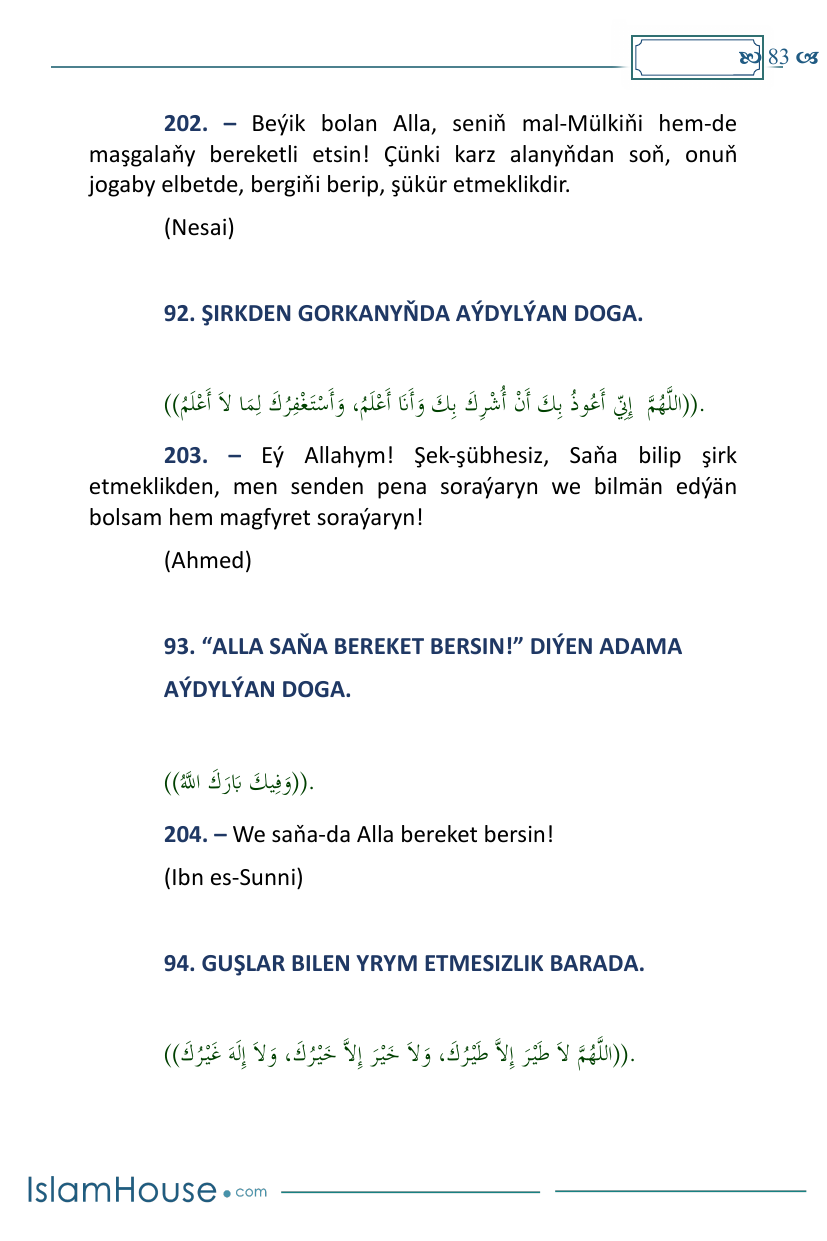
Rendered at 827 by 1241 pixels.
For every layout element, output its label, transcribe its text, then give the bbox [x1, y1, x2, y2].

text (Ahmed) [89, 544, 738, 574]
text ((وَفِيكَ بَارَكَ اللَّهُ)). [89, 762, 738, 806]
text AÝDYLÝAN DOGA. [89, 673, 738, 703]
text 92. ŞIRKDEN GORKANYŇDA AÝDYLÝAN DOGA. [89, 297, 738, 328]
text 202. – Beýik bolan Alla, seniň mal-Mülkiňi hem-de maşgalaňy bereketli etsin! Çünki karz alanyňdan soň, onuň jogaby elbetde, bergiňi berip, şükür etmeklikdir. [89, 107, 738, 199]
picture [548, 1170, 807, 1208]
text (Ibn es-Sunni) [89, 861, 738, 892]
text 203. – Eý Allahym! Şek-şübhesiz, Saňa bilip şirk etmeklikden, men senden pena soraýaryn we bilmän edýän bolsam hem magfyret soraýaryn! [89, 440, 738, 531]
text 94. GUŞLAR BILEN YRYM ETMESIZLIK BARADA. [89, 947, 738, 978]
text ((اللَّهُمَّ لاَ طَيْرَ إِلاَّ طَيْرُكَ، وَلاَ خَيْرَ إِلاَّ خَيْرُكَ، وَلاَ إِلَهَ غَيْرُكَ)). [89, 1033, 738, 1077]
picture [20, 1171, 541, 1209]
text ((اللَّهُمَّ إِنِّي أَعُوذُ بِكَ أَنْ أُشْرِكَ بِكَ وَأَنَا أَعْلَمُ، وَأَسْتَغْفِرُكَ لِمَا لاَ أَعْلَمُ)). [89, 383, 738, 427]
text 93. “ALLA SAŇA BEREKET BERSIN!” DIÝEN ADAMA [89, 630, 738, 660]
text 204. – We saňa-da Alla bereket bersin! [89, 818, 738, 848]
text (Nesai) [89, 211, 738, 242]
